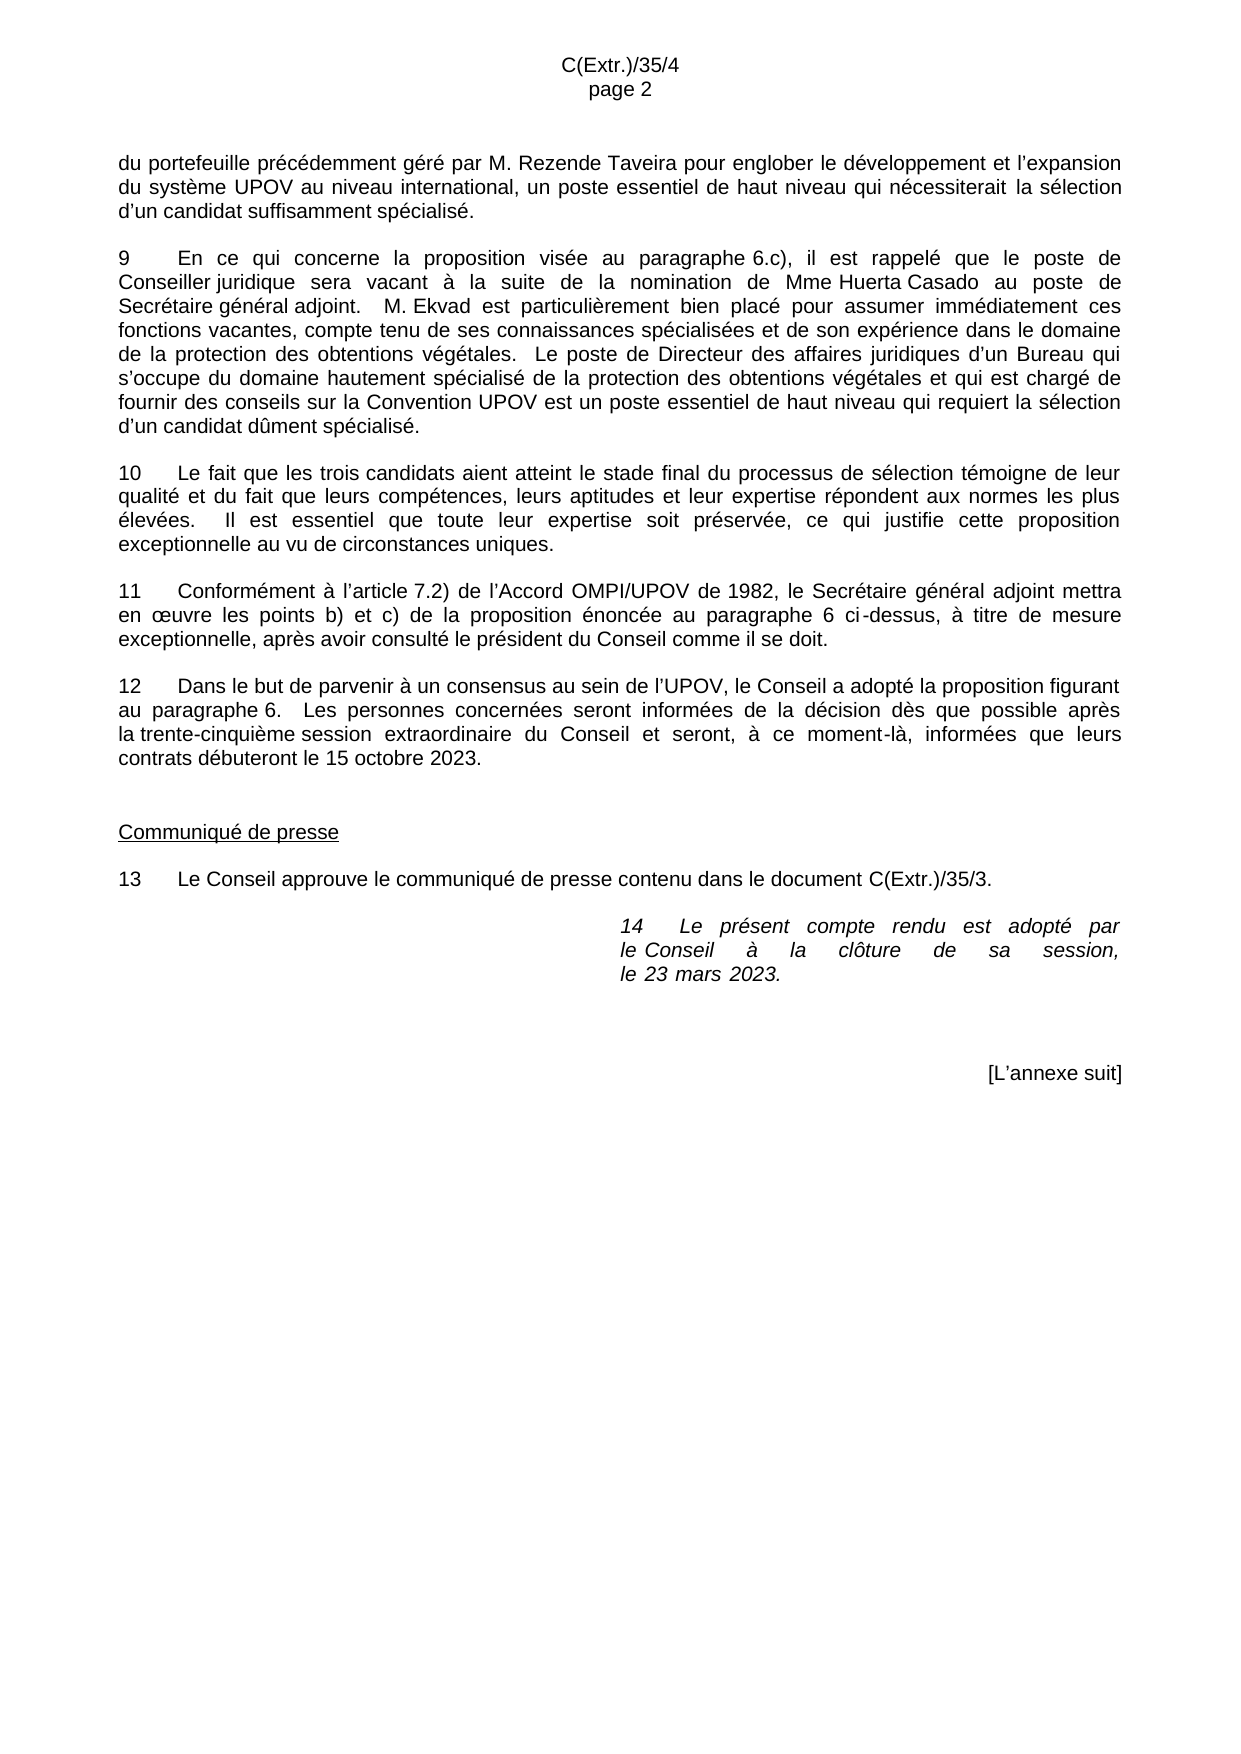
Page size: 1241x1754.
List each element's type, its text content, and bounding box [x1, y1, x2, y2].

text Dans le but de parvenir à un consensus au sein de l’UPOV, le Conseil a adopté la proposition figurant au paragraphe 6. Les personnes concernées seront informées de la décision dès que possible après la trente-cinquième session extraordinaire du Conseil et seront, à ce moment-là, informées que leurs contrats débuteront le 15 octobre 2023. [118, 674, 1122, 770]
text Le présent compte rendu est adopté par le Conseil à la clôture de sa session, le 23 mars 2023. [620, 913, 1122, 985]
text Le fait que les trois candidats aient atteint le stade final du processus de sélection témoigne de leur qualité et du fait que leurs compétences, leurs aptitudes et leur expertise répondent aux normes les plus élevées. Il est essentiel que toute leur expertise soit préservée, ce qui justifie cette proposition exceptionnelle au vu de circonstances uniques. [118, 460, 1122, 556]
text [118, 151, 1122, 223]
text Le Conseil approuve le communiqué de presse contenu dans le document C(Extr.)/35/3. [118, 867, 1122, 891]
text Conformément à l’article 7.2) de l’Accord OMPI/UPOV de 1982, le Secrétaire général adjoint mettra en œuvre les points b) et c) de la proposition énoncée au paragraphe 6 ci-dessus, à titre de mesure exceptionnelle, après avoir consulté le président du Conseil comme il se doit. [118, 579, 1122, 651]
text [L’annexe suit] [118, 1060, 1122, 1084]
text En ce qui concerne la proposition visée au paragraphe 6.c), il est rappelé que le poste de Conseiller juridique sera vacant à la suite de la nomination de Mme Huerta Casado au poste de Secrétaire général adjoint. M. Ekvad est particulièrement bien placé pour assumer immédiatement ces fonctions vacantes, compte tenu de ses connaissances spécialisées et de son expérience dans le domaine de la protection des obtentions végétales. Le poste de Directeur des affaires juridiques d’un Bureau qui s’occupe du domaine hautement spécialisé de la protection des obtentions végétales et qui est chargé de fournir des conseils sur la Convention UPOV est un poste essentiel de haut niveau qui requiert la sélection d’un candidat dûment spécialisé. [118, 246, 1122, 437]
text Communiqué de presse [118, 820, 1122, 844]
